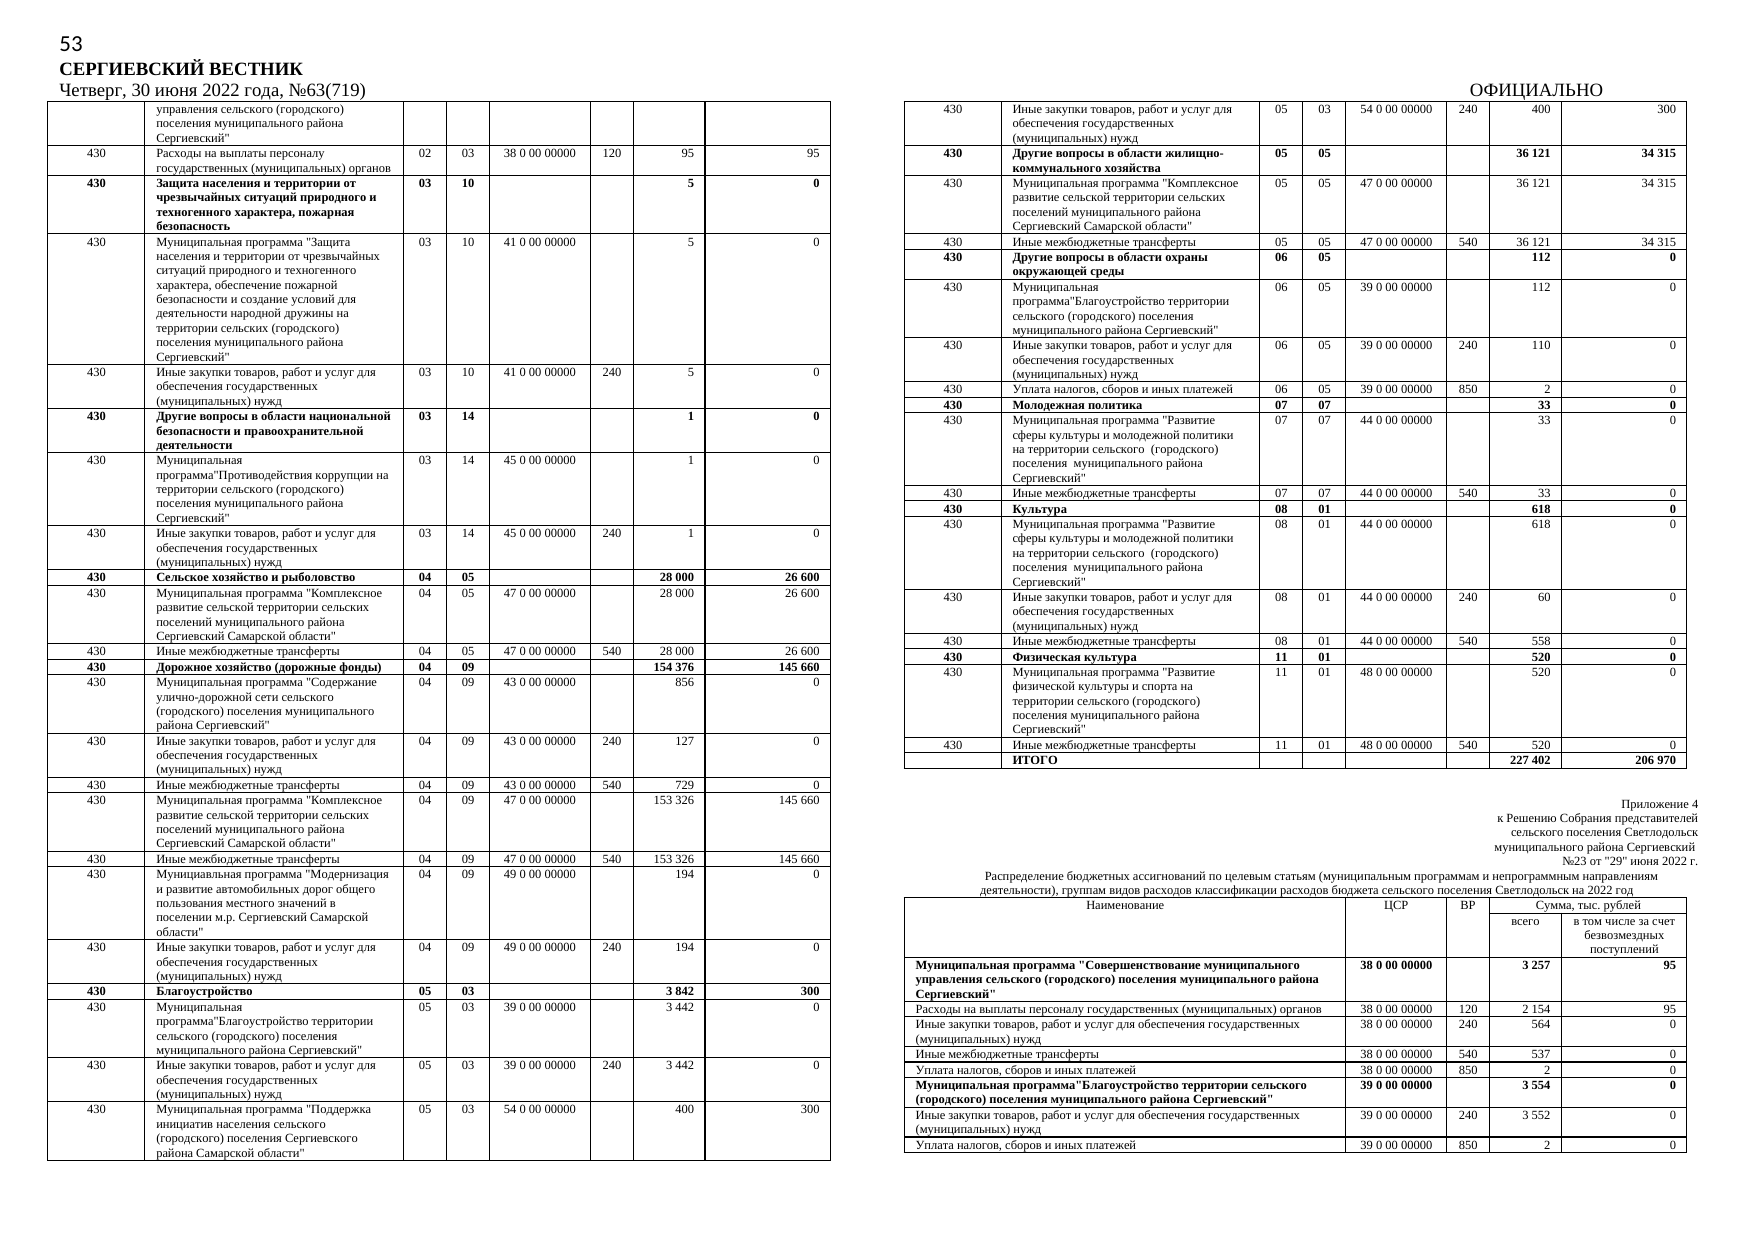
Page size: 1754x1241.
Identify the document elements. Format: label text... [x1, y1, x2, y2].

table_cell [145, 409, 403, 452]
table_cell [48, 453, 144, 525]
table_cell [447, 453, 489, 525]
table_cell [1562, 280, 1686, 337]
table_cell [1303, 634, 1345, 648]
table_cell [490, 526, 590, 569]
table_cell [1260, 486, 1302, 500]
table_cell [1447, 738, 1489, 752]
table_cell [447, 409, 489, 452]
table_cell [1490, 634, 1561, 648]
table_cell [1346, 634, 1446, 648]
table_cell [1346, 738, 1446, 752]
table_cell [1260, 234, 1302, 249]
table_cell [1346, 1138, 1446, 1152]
text сельского поселения Светлодольск [915, 825, 1698, 839]
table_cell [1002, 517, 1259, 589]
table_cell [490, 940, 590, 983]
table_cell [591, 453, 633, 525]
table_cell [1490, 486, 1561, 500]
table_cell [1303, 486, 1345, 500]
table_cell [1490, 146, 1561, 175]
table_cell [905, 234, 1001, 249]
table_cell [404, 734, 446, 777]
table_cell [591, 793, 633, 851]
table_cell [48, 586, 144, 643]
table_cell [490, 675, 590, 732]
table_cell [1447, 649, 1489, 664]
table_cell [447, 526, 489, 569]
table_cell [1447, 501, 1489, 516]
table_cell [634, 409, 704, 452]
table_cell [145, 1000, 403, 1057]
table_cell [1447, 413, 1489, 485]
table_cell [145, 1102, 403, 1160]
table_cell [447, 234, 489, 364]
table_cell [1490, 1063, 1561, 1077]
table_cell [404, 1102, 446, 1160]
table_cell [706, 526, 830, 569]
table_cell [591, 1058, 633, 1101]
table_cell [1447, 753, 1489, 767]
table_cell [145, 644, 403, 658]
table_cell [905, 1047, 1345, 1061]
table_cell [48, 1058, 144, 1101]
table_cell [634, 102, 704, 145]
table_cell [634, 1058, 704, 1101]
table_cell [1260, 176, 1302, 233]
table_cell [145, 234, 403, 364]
text №23 от "29" июня 2022 г. [915, 854, 1698, 868]
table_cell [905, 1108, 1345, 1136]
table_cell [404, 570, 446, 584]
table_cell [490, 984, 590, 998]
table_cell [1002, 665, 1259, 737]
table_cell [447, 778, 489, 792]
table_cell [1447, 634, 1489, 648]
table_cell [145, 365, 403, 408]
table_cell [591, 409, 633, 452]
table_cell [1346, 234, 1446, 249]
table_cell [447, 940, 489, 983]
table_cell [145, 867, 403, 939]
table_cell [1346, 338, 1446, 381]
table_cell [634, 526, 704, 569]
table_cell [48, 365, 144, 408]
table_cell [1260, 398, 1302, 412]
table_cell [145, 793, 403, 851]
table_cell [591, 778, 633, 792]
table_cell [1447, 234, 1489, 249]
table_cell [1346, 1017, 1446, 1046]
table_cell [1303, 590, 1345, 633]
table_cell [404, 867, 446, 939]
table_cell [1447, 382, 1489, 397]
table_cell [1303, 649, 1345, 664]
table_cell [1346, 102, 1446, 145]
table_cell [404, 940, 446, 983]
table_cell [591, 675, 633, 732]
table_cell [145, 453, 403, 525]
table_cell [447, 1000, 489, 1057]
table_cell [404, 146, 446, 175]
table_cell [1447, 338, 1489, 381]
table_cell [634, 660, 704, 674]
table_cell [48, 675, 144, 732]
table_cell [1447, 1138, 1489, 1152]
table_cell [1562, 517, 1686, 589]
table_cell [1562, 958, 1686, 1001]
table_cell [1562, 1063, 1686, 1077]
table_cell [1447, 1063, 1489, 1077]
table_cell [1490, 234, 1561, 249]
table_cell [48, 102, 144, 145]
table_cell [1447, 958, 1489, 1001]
text Распределение бюджетных ассигнований по целевым статьям (муниципальным программам и непрограммным направлениям деятельности), группам видов расходов классификации расходов бюджета сельского поселения Светлодольск на 2022 год [915, 868, 1698, 897]
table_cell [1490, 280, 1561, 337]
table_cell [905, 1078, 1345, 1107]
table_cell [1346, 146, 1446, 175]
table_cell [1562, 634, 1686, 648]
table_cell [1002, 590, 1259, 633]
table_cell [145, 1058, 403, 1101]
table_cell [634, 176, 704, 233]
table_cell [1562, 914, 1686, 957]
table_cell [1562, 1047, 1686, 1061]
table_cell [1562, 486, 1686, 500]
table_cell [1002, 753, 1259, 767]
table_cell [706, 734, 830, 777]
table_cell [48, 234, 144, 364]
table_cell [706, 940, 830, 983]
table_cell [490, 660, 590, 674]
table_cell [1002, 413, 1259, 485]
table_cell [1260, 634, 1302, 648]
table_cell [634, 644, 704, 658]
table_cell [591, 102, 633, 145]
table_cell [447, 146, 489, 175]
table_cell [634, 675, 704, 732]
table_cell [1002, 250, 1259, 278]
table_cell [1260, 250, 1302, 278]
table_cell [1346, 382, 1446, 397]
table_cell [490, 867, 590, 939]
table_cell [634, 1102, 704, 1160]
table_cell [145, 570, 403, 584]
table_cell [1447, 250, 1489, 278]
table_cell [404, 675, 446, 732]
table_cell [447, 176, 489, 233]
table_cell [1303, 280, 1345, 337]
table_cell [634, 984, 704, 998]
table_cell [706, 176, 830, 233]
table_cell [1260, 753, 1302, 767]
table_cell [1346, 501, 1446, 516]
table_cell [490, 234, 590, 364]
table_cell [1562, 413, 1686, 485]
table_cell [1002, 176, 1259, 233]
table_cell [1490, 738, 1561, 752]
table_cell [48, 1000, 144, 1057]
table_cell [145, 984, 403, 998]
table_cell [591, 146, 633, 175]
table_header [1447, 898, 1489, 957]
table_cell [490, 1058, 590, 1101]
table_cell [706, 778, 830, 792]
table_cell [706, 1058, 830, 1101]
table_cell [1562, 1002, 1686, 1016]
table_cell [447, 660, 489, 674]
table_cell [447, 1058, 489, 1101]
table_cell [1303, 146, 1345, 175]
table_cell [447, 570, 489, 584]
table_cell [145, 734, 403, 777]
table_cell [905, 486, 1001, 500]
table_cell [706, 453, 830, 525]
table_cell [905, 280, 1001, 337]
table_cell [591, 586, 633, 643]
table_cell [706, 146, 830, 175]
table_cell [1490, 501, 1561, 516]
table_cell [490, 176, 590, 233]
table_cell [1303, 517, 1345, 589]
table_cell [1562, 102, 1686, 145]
text к Решению Собрания представителей [915, 811, 1698, 825]
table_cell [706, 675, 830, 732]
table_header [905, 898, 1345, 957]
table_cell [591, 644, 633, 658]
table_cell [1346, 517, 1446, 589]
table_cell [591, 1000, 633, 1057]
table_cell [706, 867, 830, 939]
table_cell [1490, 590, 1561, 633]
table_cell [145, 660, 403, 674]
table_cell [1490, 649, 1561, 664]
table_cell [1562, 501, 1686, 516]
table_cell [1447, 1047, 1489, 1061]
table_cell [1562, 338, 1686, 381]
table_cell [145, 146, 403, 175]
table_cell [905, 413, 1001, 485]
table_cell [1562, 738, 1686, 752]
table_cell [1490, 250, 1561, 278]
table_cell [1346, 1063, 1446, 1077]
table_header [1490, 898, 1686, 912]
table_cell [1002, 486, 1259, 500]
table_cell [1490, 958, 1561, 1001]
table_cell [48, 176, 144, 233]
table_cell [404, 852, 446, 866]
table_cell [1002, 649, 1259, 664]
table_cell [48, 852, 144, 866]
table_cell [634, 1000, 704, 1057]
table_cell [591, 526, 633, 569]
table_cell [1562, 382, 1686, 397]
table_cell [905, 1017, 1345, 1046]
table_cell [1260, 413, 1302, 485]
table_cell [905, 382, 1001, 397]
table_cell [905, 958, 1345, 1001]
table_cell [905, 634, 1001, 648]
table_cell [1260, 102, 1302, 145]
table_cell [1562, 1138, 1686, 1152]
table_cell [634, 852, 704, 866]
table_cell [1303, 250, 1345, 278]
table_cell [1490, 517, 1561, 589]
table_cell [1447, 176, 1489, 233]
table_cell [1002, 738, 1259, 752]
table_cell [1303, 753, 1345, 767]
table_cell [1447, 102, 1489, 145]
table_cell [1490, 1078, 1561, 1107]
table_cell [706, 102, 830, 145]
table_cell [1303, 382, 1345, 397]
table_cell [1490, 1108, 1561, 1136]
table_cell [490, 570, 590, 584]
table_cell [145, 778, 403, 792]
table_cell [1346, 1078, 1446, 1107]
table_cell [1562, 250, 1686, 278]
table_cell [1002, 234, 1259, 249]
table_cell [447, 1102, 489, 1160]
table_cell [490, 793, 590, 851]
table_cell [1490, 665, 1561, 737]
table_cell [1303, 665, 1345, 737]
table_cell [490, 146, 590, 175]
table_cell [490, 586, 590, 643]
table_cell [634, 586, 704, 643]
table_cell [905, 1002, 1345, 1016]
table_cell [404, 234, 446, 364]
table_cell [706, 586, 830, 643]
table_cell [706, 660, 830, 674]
text Приложение 4 [915, 796, 1698, 811]
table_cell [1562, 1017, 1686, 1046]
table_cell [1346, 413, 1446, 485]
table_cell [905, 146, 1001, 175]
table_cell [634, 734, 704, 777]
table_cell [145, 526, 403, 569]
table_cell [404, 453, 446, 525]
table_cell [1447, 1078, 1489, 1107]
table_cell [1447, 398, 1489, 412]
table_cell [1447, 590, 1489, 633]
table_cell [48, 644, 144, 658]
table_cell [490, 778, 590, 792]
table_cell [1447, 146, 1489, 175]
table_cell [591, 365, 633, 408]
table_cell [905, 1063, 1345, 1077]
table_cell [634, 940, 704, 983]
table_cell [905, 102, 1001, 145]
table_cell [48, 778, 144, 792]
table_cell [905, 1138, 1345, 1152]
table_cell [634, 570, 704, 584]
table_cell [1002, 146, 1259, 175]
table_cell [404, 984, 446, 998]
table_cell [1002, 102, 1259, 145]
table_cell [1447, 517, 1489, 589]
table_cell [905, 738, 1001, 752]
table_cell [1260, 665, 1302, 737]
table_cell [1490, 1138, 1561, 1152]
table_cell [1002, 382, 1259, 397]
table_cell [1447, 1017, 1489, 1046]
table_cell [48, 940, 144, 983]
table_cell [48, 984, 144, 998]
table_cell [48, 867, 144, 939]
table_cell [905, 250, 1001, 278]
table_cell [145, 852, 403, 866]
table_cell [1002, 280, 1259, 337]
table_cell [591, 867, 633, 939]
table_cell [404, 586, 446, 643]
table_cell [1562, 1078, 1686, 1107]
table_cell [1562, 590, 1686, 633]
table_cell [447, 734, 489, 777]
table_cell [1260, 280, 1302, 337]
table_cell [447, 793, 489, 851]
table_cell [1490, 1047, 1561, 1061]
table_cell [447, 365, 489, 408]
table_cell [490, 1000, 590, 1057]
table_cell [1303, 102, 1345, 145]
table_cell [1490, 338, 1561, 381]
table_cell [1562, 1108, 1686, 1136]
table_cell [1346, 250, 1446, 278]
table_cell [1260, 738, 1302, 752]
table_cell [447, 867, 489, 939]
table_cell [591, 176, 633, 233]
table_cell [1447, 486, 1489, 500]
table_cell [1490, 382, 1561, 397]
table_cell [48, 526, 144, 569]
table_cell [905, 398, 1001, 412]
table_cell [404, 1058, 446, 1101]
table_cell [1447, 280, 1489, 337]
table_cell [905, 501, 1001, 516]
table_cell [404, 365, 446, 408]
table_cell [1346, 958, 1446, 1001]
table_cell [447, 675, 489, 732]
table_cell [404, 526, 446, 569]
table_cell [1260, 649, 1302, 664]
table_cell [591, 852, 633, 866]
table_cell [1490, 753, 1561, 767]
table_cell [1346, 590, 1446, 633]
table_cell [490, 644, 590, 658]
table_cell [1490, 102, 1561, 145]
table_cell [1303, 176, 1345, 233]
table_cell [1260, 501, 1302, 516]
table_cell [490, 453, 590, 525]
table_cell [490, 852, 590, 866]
text муниципального района Сергиевский [915, 839, 1698, 854]
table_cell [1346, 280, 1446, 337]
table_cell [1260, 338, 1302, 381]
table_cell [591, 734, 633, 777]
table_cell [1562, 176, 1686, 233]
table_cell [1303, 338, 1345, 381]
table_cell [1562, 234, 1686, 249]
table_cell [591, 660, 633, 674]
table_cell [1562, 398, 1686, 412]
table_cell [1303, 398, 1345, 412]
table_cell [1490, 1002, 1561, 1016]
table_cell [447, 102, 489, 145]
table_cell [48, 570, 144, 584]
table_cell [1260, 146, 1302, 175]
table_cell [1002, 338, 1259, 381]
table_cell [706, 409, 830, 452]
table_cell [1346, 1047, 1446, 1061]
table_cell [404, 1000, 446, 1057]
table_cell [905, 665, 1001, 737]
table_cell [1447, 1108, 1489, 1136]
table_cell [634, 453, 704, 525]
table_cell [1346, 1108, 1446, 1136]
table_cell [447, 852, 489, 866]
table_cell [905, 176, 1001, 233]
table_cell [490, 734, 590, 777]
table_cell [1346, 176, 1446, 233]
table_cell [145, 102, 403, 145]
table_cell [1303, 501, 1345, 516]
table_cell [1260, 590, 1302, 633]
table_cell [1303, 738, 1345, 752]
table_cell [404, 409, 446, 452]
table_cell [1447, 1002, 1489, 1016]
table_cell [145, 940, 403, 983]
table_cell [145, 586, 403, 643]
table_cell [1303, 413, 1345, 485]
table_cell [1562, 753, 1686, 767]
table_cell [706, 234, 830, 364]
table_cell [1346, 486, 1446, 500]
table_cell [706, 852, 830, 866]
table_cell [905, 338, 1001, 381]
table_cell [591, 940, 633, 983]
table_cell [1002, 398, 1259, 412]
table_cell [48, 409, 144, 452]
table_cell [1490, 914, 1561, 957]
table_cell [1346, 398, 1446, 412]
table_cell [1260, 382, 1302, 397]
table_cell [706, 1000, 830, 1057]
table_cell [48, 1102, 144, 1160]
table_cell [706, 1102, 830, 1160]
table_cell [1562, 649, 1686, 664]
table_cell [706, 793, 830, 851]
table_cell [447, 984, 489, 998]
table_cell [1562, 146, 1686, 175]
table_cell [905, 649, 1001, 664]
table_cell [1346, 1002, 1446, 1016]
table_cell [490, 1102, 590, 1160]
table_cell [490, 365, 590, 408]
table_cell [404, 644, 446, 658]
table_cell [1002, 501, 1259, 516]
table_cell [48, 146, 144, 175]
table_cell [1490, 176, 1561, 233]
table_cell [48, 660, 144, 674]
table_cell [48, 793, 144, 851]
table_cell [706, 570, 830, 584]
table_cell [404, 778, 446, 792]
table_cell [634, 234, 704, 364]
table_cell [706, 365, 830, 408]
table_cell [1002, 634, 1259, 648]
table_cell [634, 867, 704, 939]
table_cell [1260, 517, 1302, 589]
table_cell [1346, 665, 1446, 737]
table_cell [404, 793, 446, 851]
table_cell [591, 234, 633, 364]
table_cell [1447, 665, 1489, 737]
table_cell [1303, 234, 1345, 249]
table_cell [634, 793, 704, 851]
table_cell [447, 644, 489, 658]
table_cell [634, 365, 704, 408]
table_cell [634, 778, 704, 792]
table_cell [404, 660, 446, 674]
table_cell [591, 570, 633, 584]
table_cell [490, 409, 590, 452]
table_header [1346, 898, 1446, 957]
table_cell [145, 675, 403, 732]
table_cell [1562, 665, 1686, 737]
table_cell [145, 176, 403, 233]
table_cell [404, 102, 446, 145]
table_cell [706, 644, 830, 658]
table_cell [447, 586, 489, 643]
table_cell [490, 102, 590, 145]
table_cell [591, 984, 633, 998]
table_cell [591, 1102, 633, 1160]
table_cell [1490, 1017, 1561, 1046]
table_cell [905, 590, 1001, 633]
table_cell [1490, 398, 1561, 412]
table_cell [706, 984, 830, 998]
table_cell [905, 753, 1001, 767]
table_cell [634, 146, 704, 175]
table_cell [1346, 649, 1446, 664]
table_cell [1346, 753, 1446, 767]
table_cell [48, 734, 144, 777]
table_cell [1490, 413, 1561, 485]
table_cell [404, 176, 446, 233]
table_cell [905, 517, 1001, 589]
